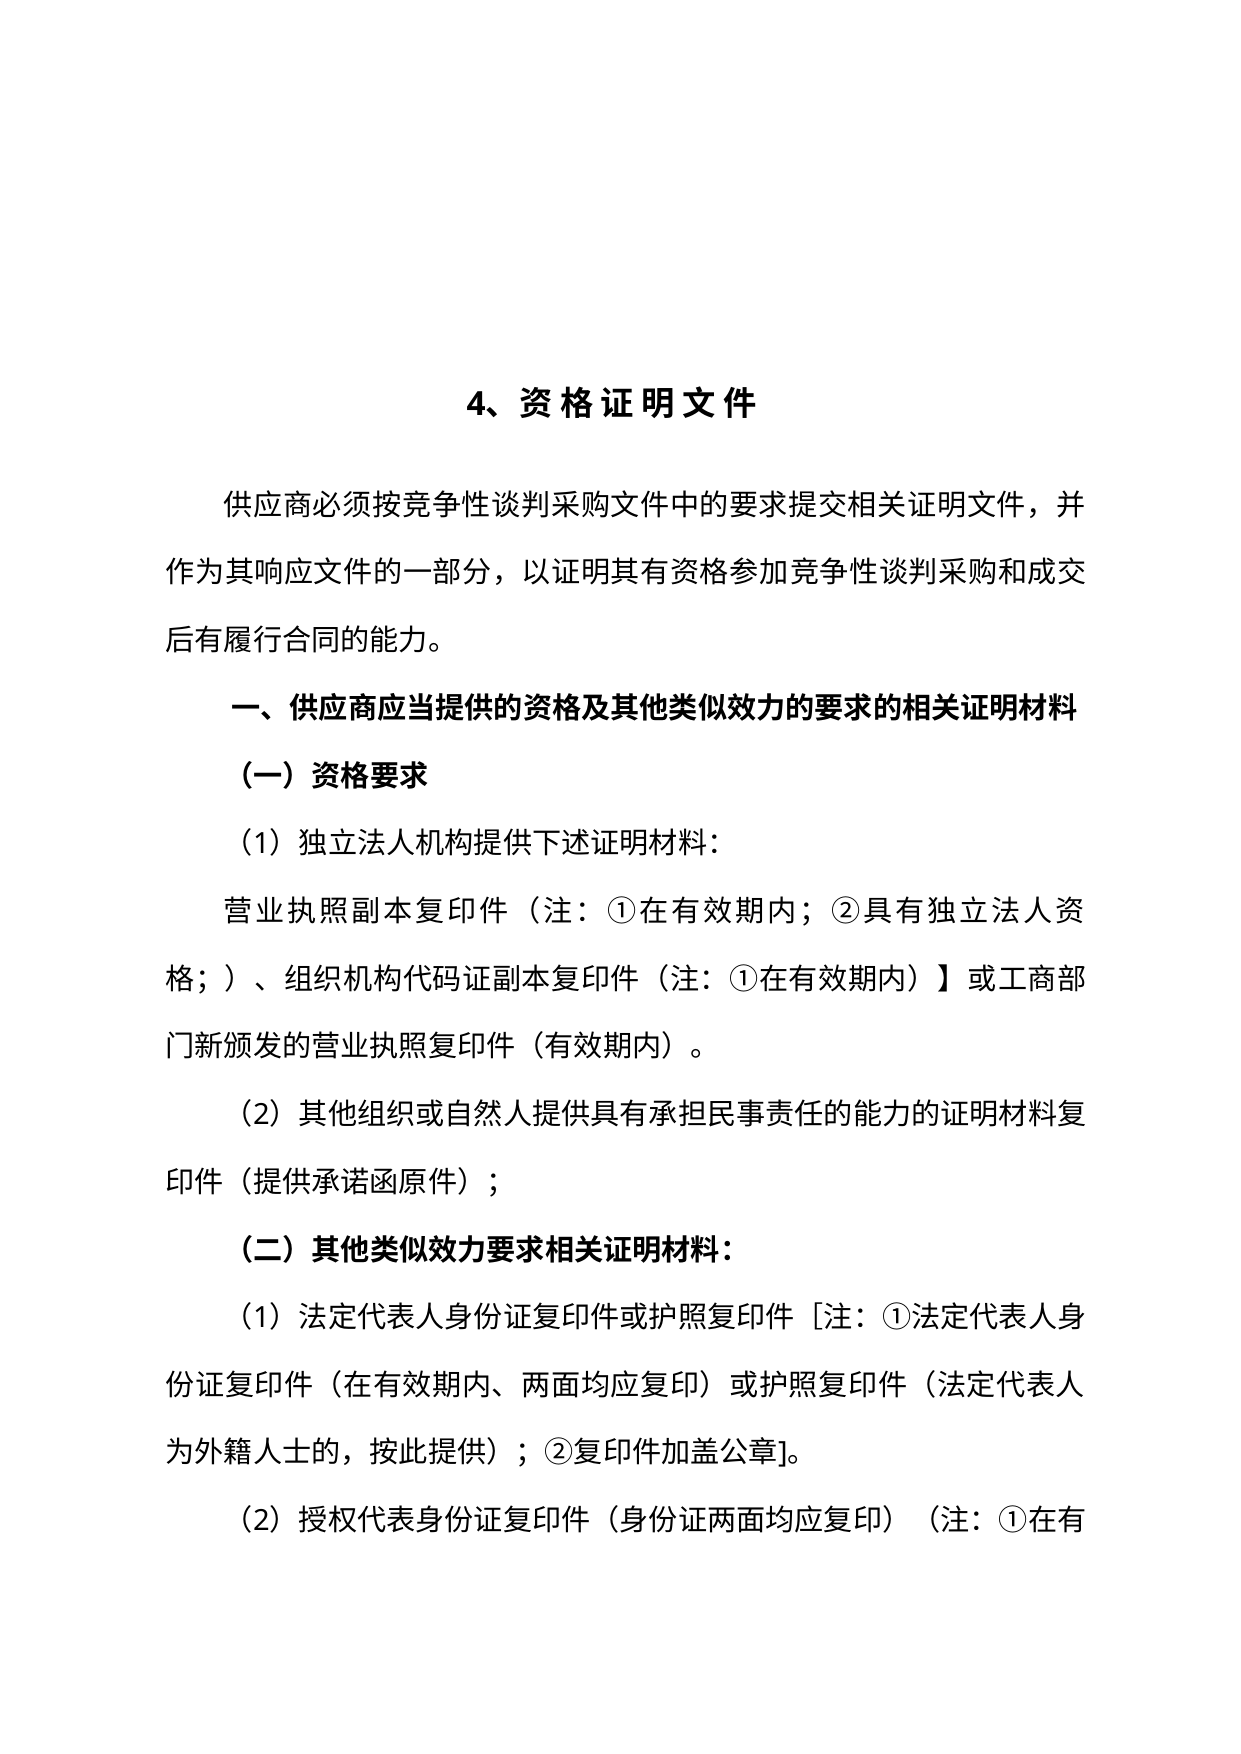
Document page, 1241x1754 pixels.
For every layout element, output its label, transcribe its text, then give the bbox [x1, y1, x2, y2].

text 一、供应商应当提供的资格及其他类似效力的要求的相关证明材料 [165, 672, 1087, 739]
text （1）法定代表人身份证复印件或护照复印件［注：①法定代表人身份证复印件（在有效期内、两面均应复印）或护照复印件（法定代表人为外籍人士的，按此提供）；②复印件加盖公章]。 [165, 1281, 1087, 1484]
text （一）资格要求 [165, 739, 1087, 807]
subtitle 4、资 格 证 明 文 件 [165, 367, 1087, 435]
text 营业执照副本复印件（注：①在有效期内；②具有独立法人资格；）、组织机构代码证副本复印件（注：①在有效期内）】或工商部门新颁发的营业执照复印件（有效期内）。 [165, 875, 1087, 1078]
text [165, 1484, 1087, 1552]
text 供应商必须按竞争性谈判采购文件中的要求提交相关证明文件，并作为其响应文件的一部分，以证明其有资格参加竞争性谈判采购和成交后有履行合同的能力。 [165, 468, 1087, 672]
text （1）独立法人机构提供下述证明材料： [165, 807, 1087, 875]
text （2）其他组织或自然人提供具有承担民事责任的能力的证明材料复印件（提供承诺函原件）； [165, 1078, 1087, 1213]
text （二）其他类似效力要求相关证明材料： [165, 1213, 1087, 1281]
